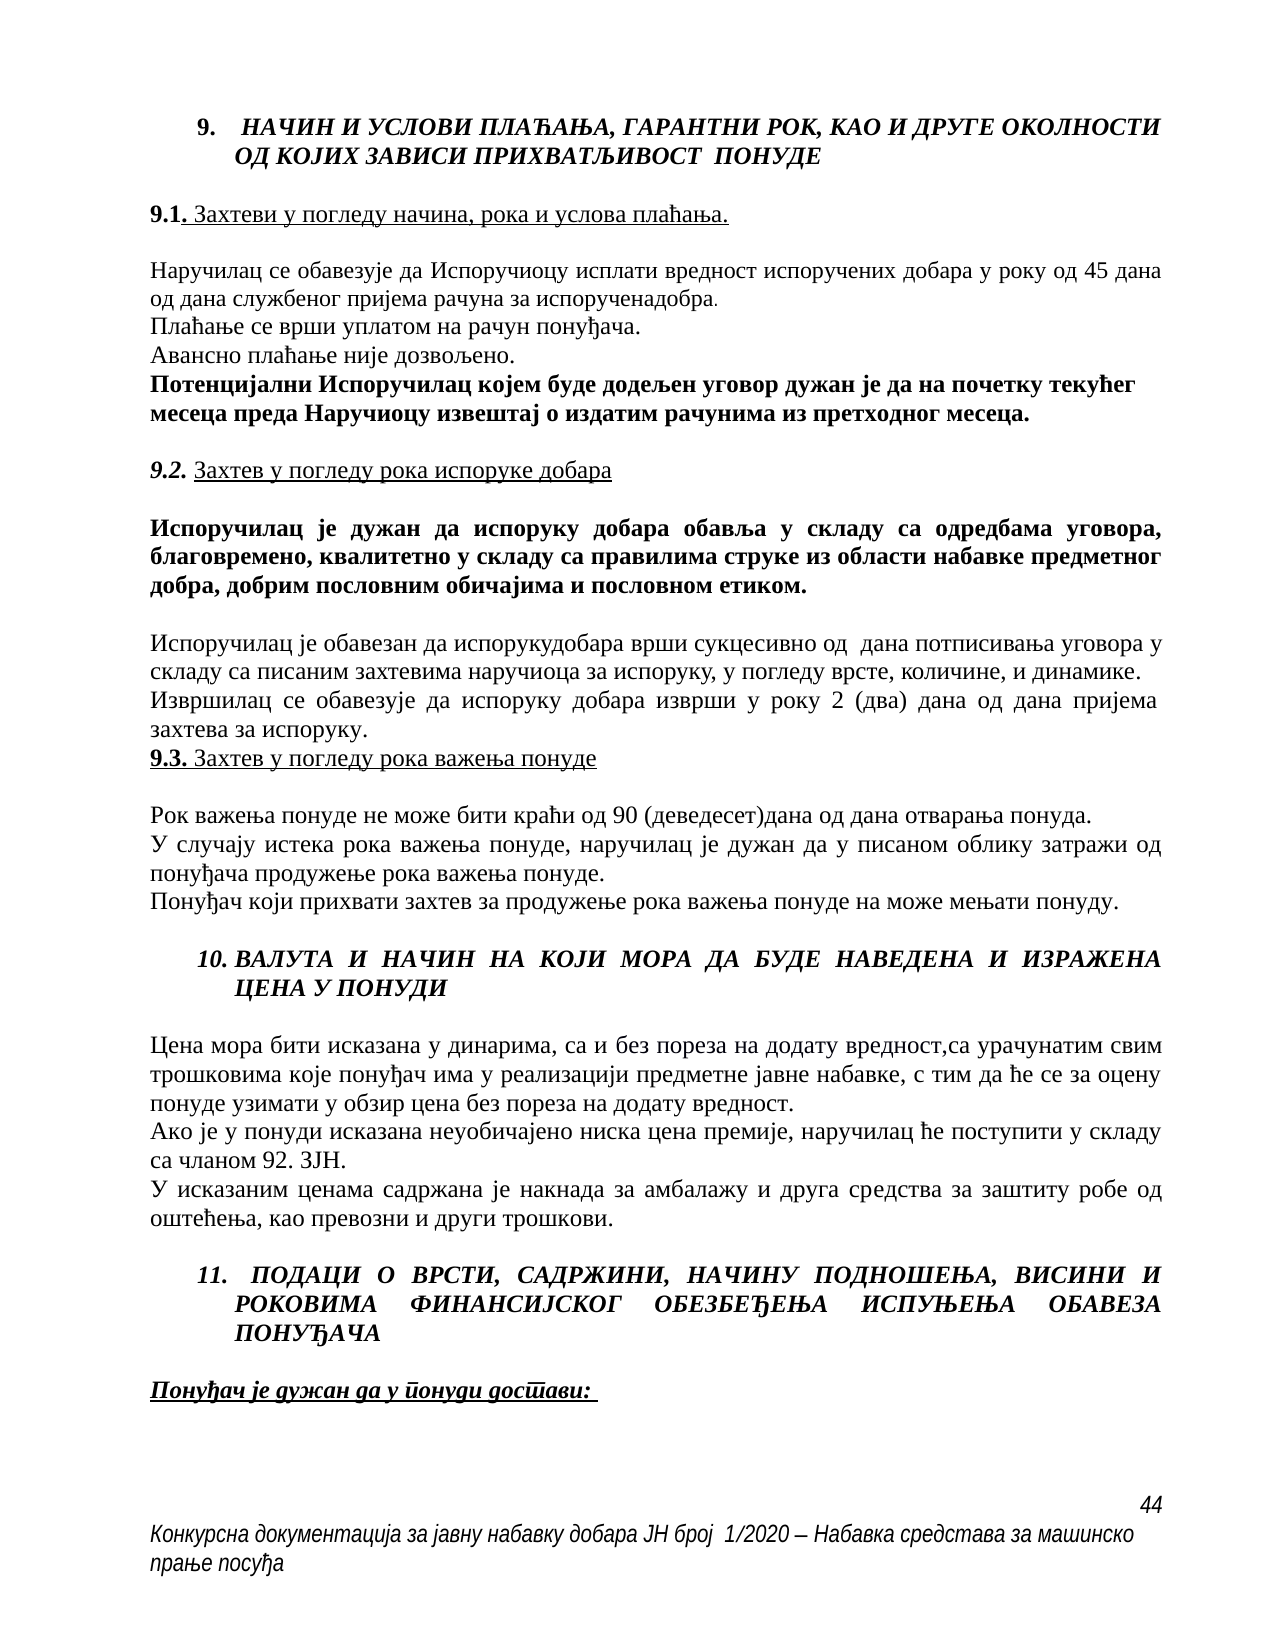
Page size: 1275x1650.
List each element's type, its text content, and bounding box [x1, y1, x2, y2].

text Извршилац се обавезује да испоруку добара изврши у року 2 (два) дана од дана пријема захтева за испоруку. [150, 685, 1158, 743]
text Наручилац се обавезује да Испоручиоцу исплати вредност испоручених добара у року од 45 дана од дана службеног пријема рачуна за испорученадобра. [150, 256, 1162, 311]
text Потенцијални Испоручилац којем буде додељен уговор дужан је да на почетку текућег месеца преда Наручиоцу извештај о издатим рачунима из претходног месеца. [150, 369, 1162, 426]
text Плаћање се врши уплатом на рачун понуђача. [150, 311, 1162, 340]
text 9.1. Захтеви у погледу начина, рока и услова плаћања. [150, 199, 1162, 227]
text Авансно плаћање није дозвољено. [150, 340, 1162, 369]
text Понуђач који прихвати захтев за продужење рока важења понуде на може мењати понуду. [150, 886, 1162, 915]
text У случају истека рока важења понуде, наручилац је дужан да у писаном облику затражи од понуђача продужење рока важења понуде. [150, 829, 1162, 886]
text Цена мора бити исказана у динарима, са и без пореза на додату вредност,са урачунатим свим трошковима које понуђач има у реализацији предметне јавне набавке, с тим да ће се за оцену понуде узимати у обзир цена без пореза на додату вредност. [150, 1030, 1162, 1116]
list НАЧИН И УСЛОВИ ПЛАЋАЊА, ГАРАНТНИ РОК, КАО И ДРУГЕ ОКОЛНОСТИ ОД КОЈИХ ЗАВИСИ ПРИХВАТЉИВОСТ ПОНУДЕ [197, 112, 1162, 170]
text 9.3. Захтев у погледу рока важења понуде [150, 743, 1162, 771]
text 9.2. Захтев у погледу рока испоруке добара [150, 455, 1162, 484]
text Рок важења понуде не може бити краћи од 90 (деведесет)дана од дана отварања понуда. [150, 800, 1162, 829]
text Испоручилац је обавезан да испорукудобара врши сукцесивно од дана потписивања уговора у складу са писаним захтевима наручиоца за испоруку, у погледу врсте, количине, и динамике. [150, 628, 1162, 685]
list ПОДАЦИ О ВРСТИ, САДРЖИНИ, НАЧИНУ ПОДНОШЕЊА, ВИСИНИ И РОКОВИМА ФИНАНСИЈСКОГ ОБЕЗБЕЂЕЊА ИСПУЊЕЊА ОБАВЕЗА ПОНУЂАЧА [197, 1260, 1162, 1346]
text У исказаним ценама садржана је накнада за амбалажу и друга срeдства за заштиту робе од оштећења, као превозни и други трошкови. [150, 1174, 1162, 1231]
list ВАЛУТА И НАЧИН НА КОЈИ МОРА ДА БУДЕ НАВЕДЕНА И ИЗРАЖЕНА ЦЕНА У ПОНУДИ [197, 944, 1162, 1001]
text Понуђач је дужан да у понуди достави: [150, 1375, 1162, 1404]
text Ако је у понуди исказана неуобичајено ниска цена премије, наручилац ће поступити у складу са чланом 92. ЗЈН. [150, 1116, 1162, 1174]
text Испоручилац је дужан да испоруку добара обавља у складу са одредбама уговора, благовремено, квалитетно у складу са правилима струке из области набавке предметног добра, добрим пословним обичајима и пословном етиком. [150, 513, 1162, 599]
